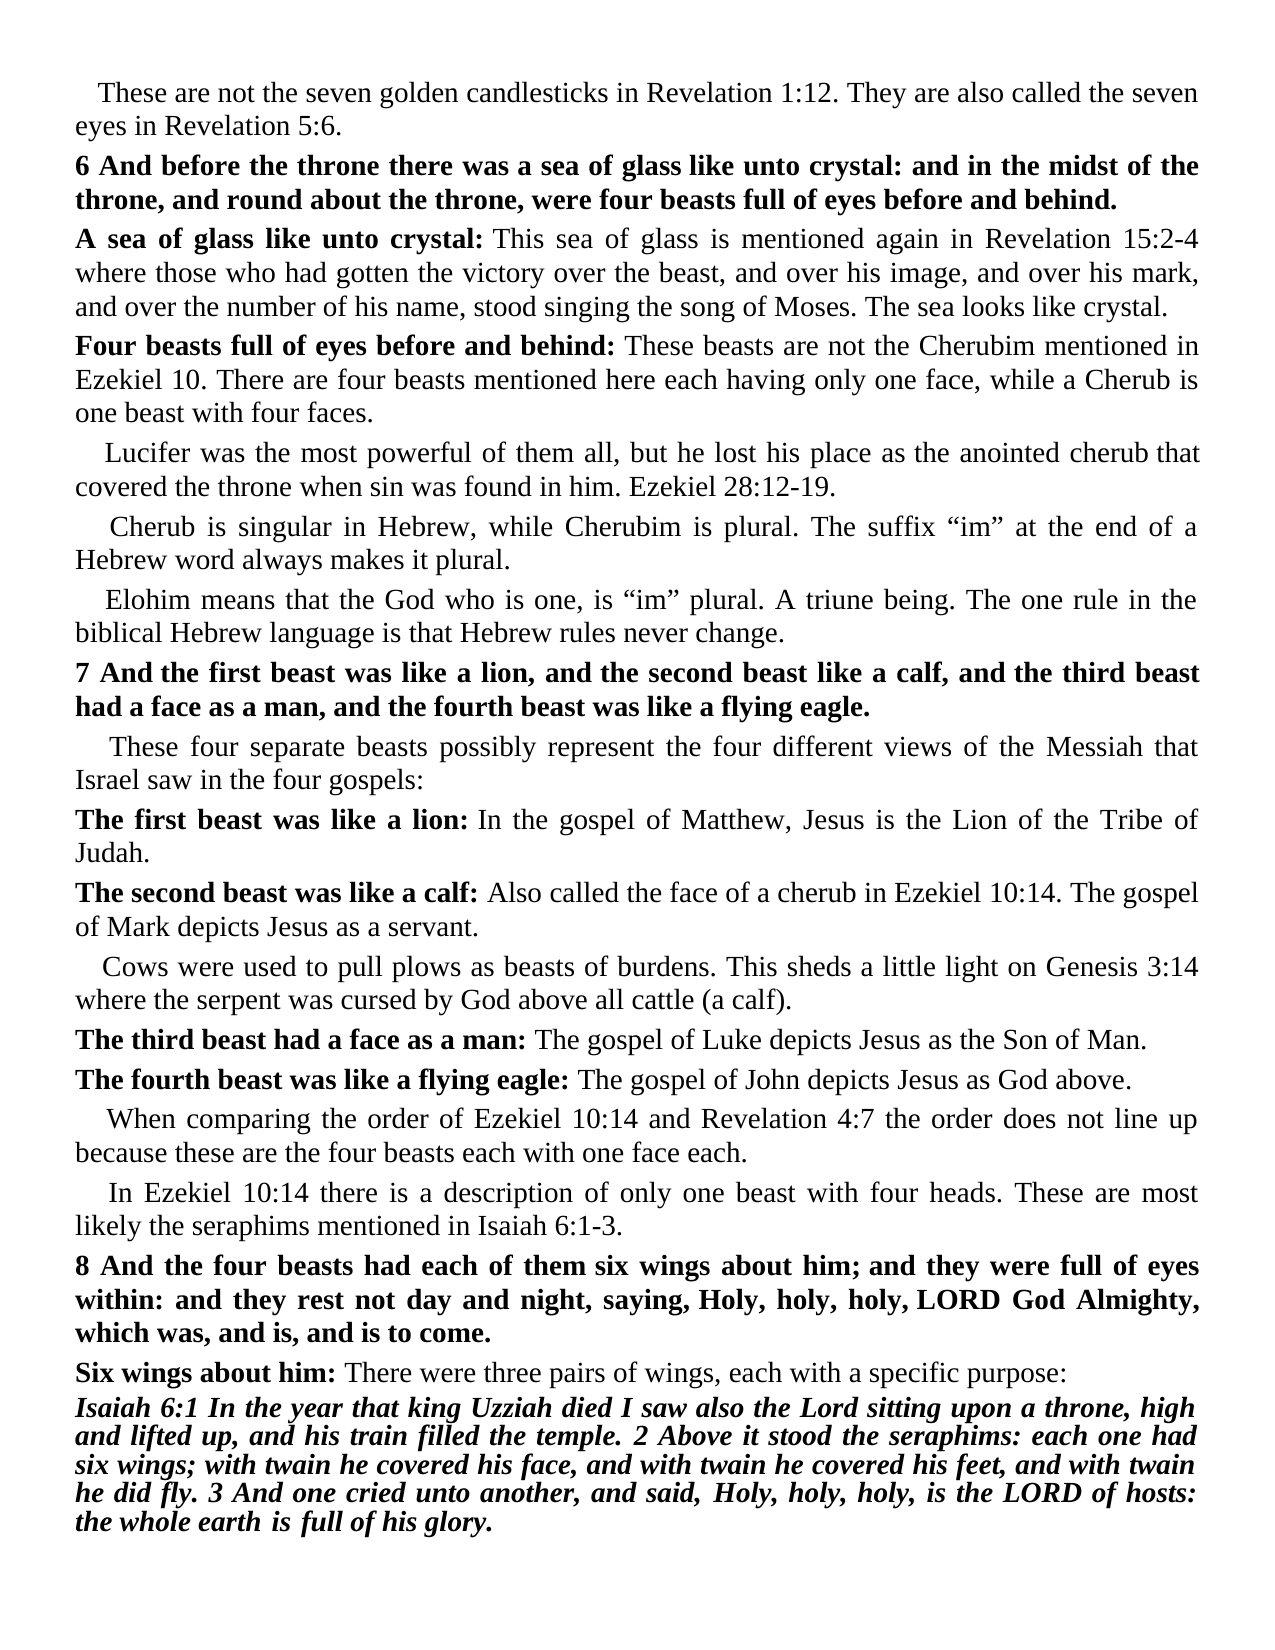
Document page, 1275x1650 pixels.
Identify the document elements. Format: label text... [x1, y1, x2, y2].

text These are not the seven golden candlesticks in Revelation 1:12. They are also called the seven eyes in Revelation 5:6. [75, 75, 1200, 142]
text Lucifer was the most powerful of them all, but he lost his place as the anointed cherub that covered the throne when sin was found in him. Ezekiel 28:12-19. [75, 435, 1200, 502]
text The second beast was like a calf: Also called the face of a cherub in Ezekiel 10:14. The gospel of Mark depicts Jesus as a servant. [75, 875, 1200, 942]
text The first beast was like a lion: In the gospel of Matthew, Jesus is the Lion of the Tribe of Judah. [75, 802, 1200, 869]
text Elohim means that the God who is one, is “im” plural. A triune being. The one rule in the biblical Hebrew language is that Hebrew rules never change. [75, 582, 1200, 649]
text In Ezekiel 10:14 there is a description of only one beast with four heads. These are most likely the seraphims mentioned in Isaiah 6:1-3. [75, 1175, 1200, 1242]
text These four separate beasts possibly represent the four different views of the Messiah that Israel saw in the four gospels: [75, 729, 1200, 796]
text 7 And the first beast was like a lion, and the second beast like a calf, and the third beast had a face as a man, and the fourth beast was like a flying eagle. [75, 655, 1200, 722]
text 6 And before the throne there was a sea of glass like unto crystal: and in the midst of the throne, and round about the throne, were four beasts full of eyes before and behind. [75, 148, 1200, 215]
text A sea of glass like unto crystal: This sea of glass is mentioned again in Revelation 15:2-4 where those who had gotten the victory over the beast, and over his image, and over his mark, and over the number of his name, stood singing the song of Moses. The sea looks like crystal. [75, 222, 1200, 322]
text When comparing the order of Ezekiel 10:14 and Revelation 4:7 the order does not line up because these are the four beasts each with one face each. [75, 1102, 1200, 1169]
text The third beast had a face as a man: The gospel of Luke depicts Jesus as the Son of Man. [75, 1022, 1200, 1056]
text 8 And the four beasts had each of them six wings about him; and they were full of eyes within: and they rest not day and night, saying, Holy, holy, holy, LORD God Almighty, which was, and is, and is to come. [75, 1248, 1200, 1349]
text Cherub is singular in Hebrew, while Cherubim is plural. The suffix “im” at the end of a Hebrew word always makes it plural. [75, 509, 1200, 576]
text Isaiah 6:1 In the year that king Uzziah died I saw also the Lord sitting upon a throne, high and lifted up, and his train filled the temple. 2 Above it stood the seraphims: each one had six wings; with twain he covered his face, and with twain he covered his feet, and with twain he did fly. 3 And one cried unto another, and said, Holy, holy, holy, is the LORD of hosts: the whole earth is full of his glory. [75, 1395, 1200, 1538]
text Cows were used to pull plows as beasts of burdens. This sheds a little light on Genesis 3:14 where the serpent was cursed by God above all cattle (a calf). [75, 949, 1200, 1016]
text The fourth beast was like a flying eagle: The gospel of John depicts Jesus as God above. [75, 1062, 1200, 1095]
text Four beasts full of eyes before and behind: These beasts are not the Cherubim mentioned in Ezekiel 10. There are four beasts mentioned here each having only one face, while a Cherub is one beast with four faces. [75, 328, 1200, 429]
text Six wings about him: There were three pairs of wings, each with a specific purpose: [75, 1355, 1200, 1389]
